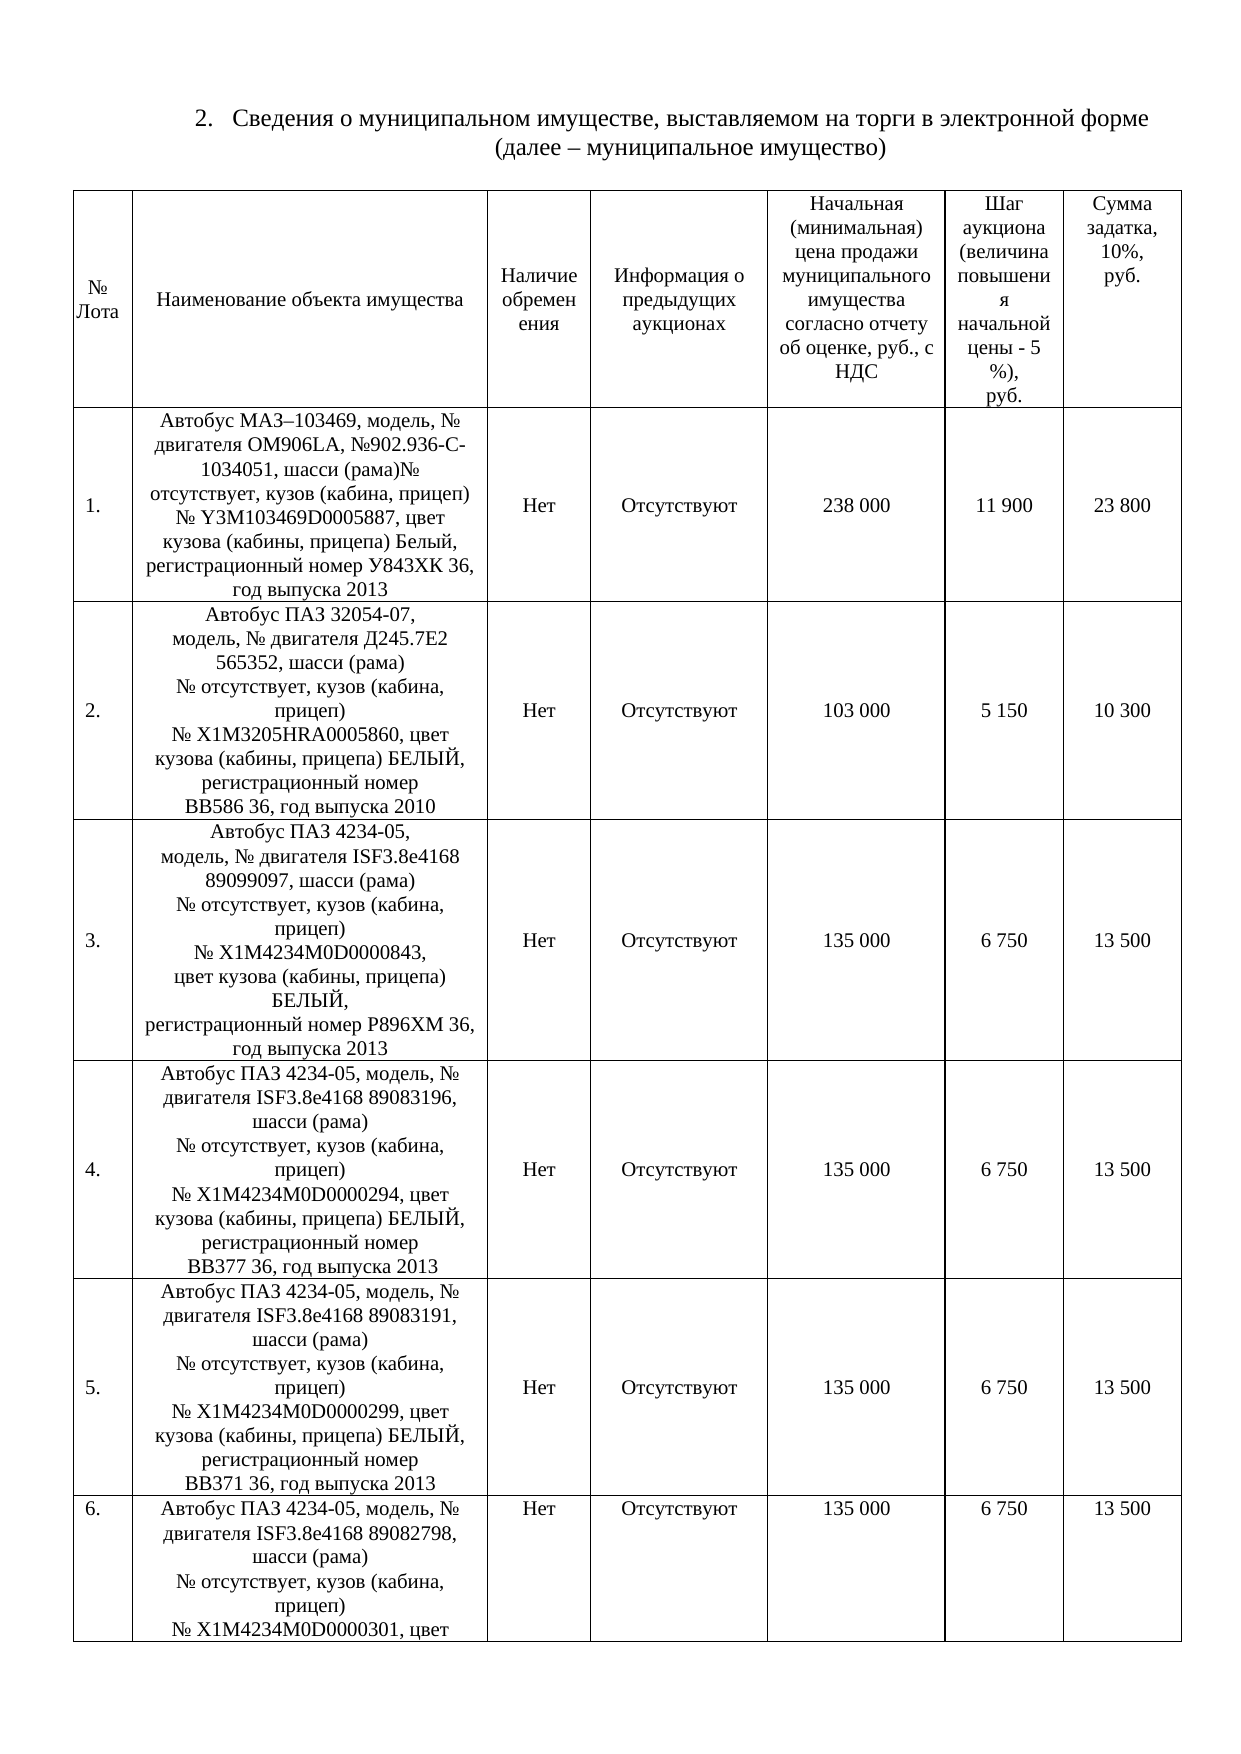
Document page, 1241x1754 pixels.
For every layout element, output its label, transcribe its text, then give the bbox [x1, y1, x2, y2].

table_cell 6 750 [946, 1279, 1063, 1495]
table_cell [133, 1496, 487, 1641]
table_cell Нет [488, 602, 590, 818]
table_cell Отсутствуют [591, 820, 767, 1060]
table_header № Лота [74, 191, 132, 407]
table_cell 103 000 [768, 602, 944, 818]
table_cell Отсутствуют [591, 602, 767, 818]
table_cell Автобус ПАЗ 4234-05, модель, № двигателя ISF3.8e4168 89083196, шасси (рама) № отсутствует, кузов (кабина, прицеп) № Х1М4234M0D0000294, цвет кузова (кабины, прицепа) БЕЛЫЙ, регистрационный номер BB377 36, год выпуска 2013 [133, 1061, 487, 1278]
table_cell 4. [74, 1061, 132, 1278]
table_header Информация о предыдущих аукционах [591, 191, 767, 407]
table_header Наименование объекта имущества [133, 191, 487, 407]
table_cell 238 000 [768, 408, 944, 601]
table_cell Автобус ПАЗ 4234-05, модель, № двигателя ISF3.8e4168 89083191, шасси (рама) № отсутствует, кузов (кабина, прицеп) № Х1М4234M0D0000299, цвет кузова (кабины, прицепа) БЕЛЫЙ, регистрационный номер BB371 36, год выпуска 2013 [133, 1279, 487, 1495]
table_cell 10 300 [1064, 602, 1181, 818]
table_cell Отсутствуют [591, 408, 767, 601]
table_cell 13 500 [1064, 1061, 1181, 1278]
table_cell 13 500 [1064, 1279, 1181, 1495]
table_cell 3. [74, 820, 132, 1060]
table_cell 1. [74, 408, 132, 601]
table_cell 11 900 [946, 408, 1063, 601]
table_cell Нет [488, 1061, 590, 1278]
table_header Шаг аукциона (величина повышения начальной цены - 5 %), руб. [946, 191, 1063, 407]
table_cell 135 000 [768, 1279, 944, 1495]
table_cell 23 800 [1064, 408, 1181, 601]
table_cell 135 000 [768, 1496, 944, 1641]
list Сведения о муниципальном имуществе, выставляемом на торги в электронной форме (далее – муниципальное имущество) [192, 103, 1152, 161]
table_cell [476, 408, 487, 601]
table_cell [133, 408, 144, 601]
table_cell 13 500 [1064, 1496, 1181, 1641]
table_cell 6 750 [946, 820, 1063, 1060]
table_cell Отсутствуют [591, 1496, 767, 1641]
table_cell 6. [74, 1496, 132, 1641]
table_cell 13 500 [1064, 820, 1181, 1060]
table_header Начальная (минимальная) цена продажи муниципального имущества согласно отчету об оценке, руб., с НДС [768, 191, 944, 407]
table_cell 5 150 [946, 602, 1063, 818]
table_cell Нет [488, 1496, 590, 1641]
table_cell Нет [488, 820, 590, 1060]
table_cell 6 750 [946, 1496, 1063, 1641]
table_cell Автобус ПАЗ 32054-07, модель, № двигателя Д245.7Е2 565352, шасси (рама) № отсутствует, кузов (кабина, прицеп) № Х1М3205HRA0005860, цвет кузова (кабины, прицепа) БЕЛЫЙ, регистрационный номер BB586 36, год выпуска 2010 [133, 602, 487, 818]
table_cell Отсутствуют [591, 1279, 767, 1495]
table_cell 6 750 [946, 1061, 1063, 1278]
table_cell 5. [74, 1279, 132, 1495]
table_header Сумма задатка, 10%, руб. [1064, 191, 1181, 407]
table_cell 135 000 [768, 820, 944, 1060]
table_cell 135 000 [768, 1061, 944, 1278]
table_cell 2. [74, 602, 132, 818]
table_cell Нет [488, 408, 590, 601]
table_cell Автобус ПАЗ 4234-05, модель, № двигателя ISF3.8e4168 89099097, шасси (рама) № отсутствует, кузов (кабина, прицеп) № Х1М4234M0D0000843, цвет кузова (кабины, прицепа) БЕЛЫЙ, регистрационный номер Р896ХМ 36, год выпуска 2013 [133, 820, 487, 1060]
table_cell Отсутствуют [591, 1061, 767, 1278]
table_header Наличие обременения [488, 191, 590, 407]
table_cell Нет [488, 1279, 590, 1495]
